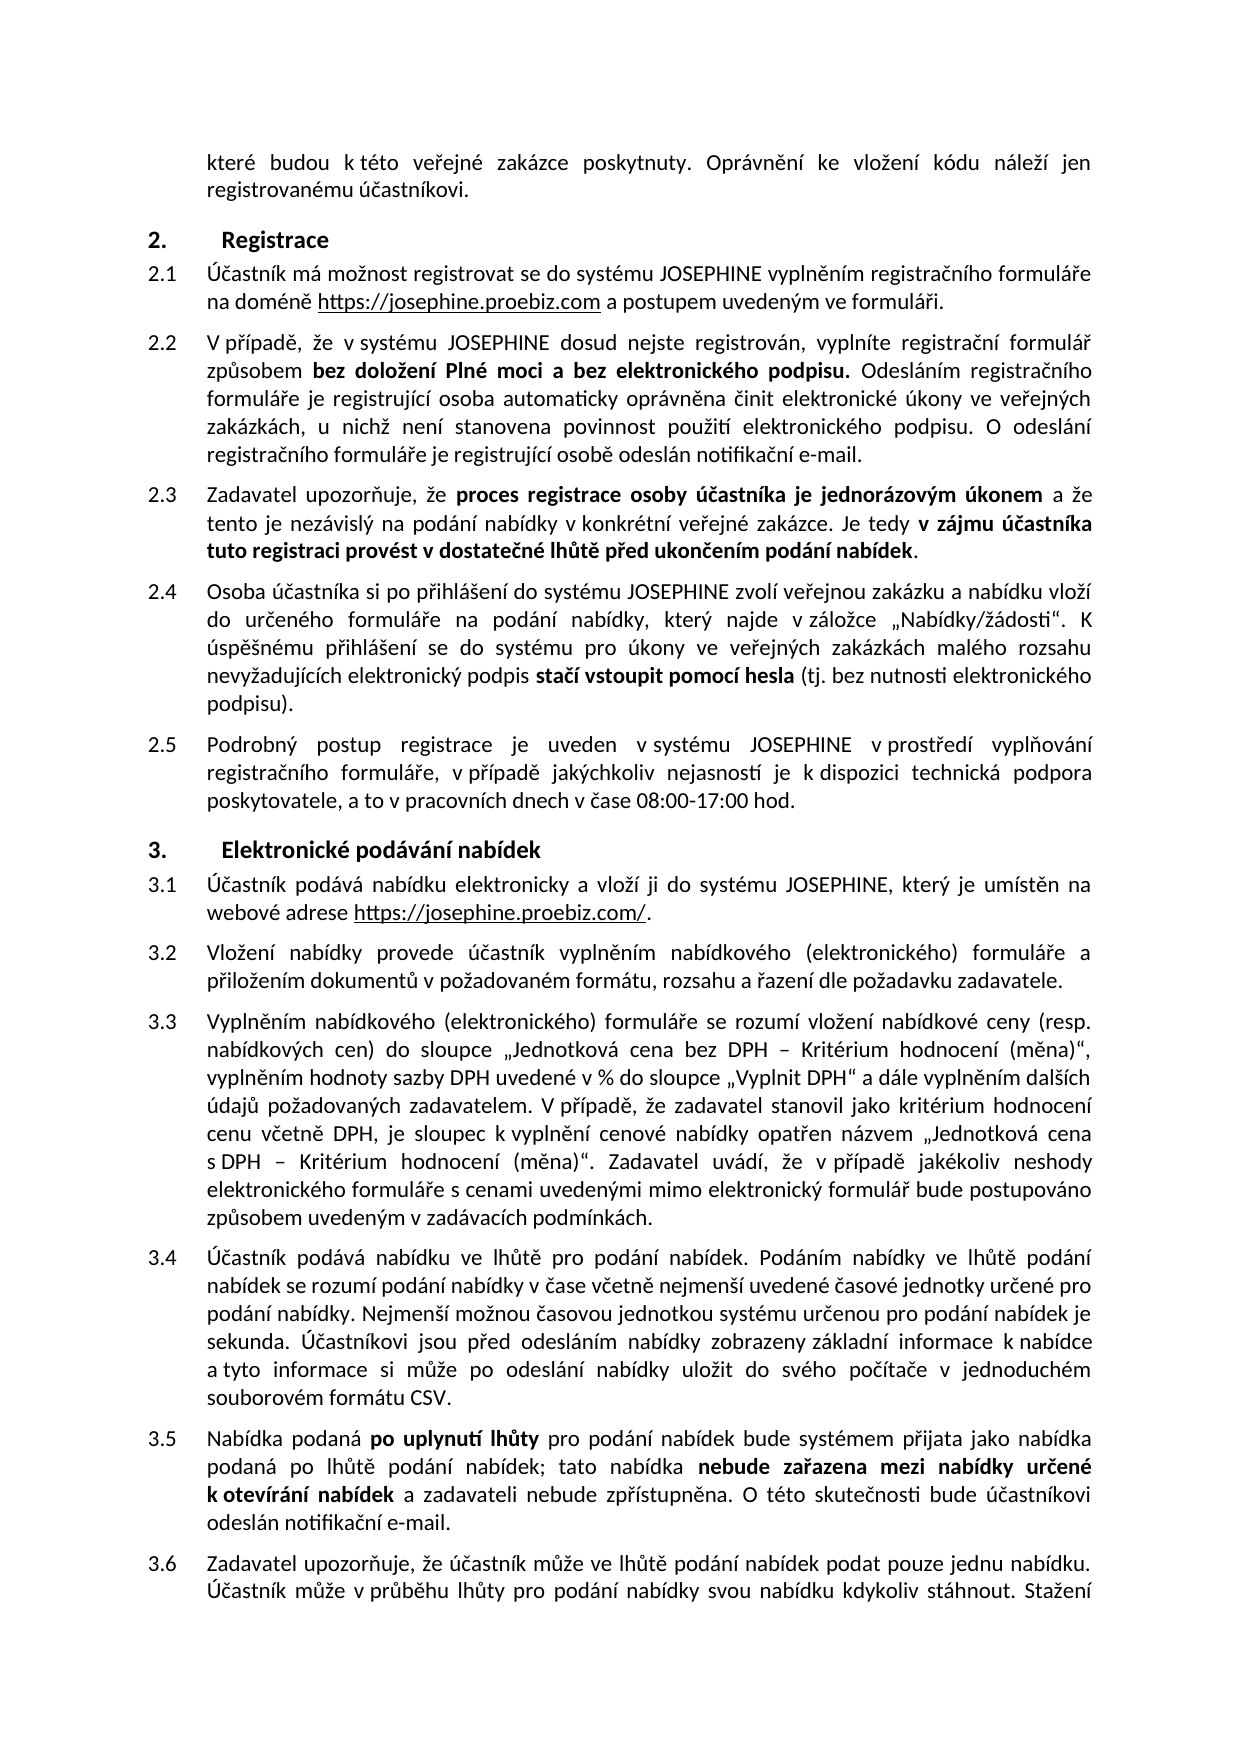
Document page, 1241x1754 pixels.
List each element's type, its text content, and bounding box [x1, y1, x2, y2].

text 2.3 Zadavatel upozorňuje, že proces registrace osoby účastníka je jednorázovým úkonem a že tento je nezávislý na podání nabídky v konkrétní veřejné zakázce. Je tedy v zájmu účastníka tuto registraci provést v dostatečné lhůtě před ukončením podání nabídek. [148, 481, 1093, 565]
text 2.4 Osoba účastníka si po přihlášení do systému JOSEPHINE zvolí veřejnou zakázku a nabídku vloží do určeného formuláře na podání nabídky, který najde v záložce „Nabídky/žádosti“. K úspěšnému přihlášení se do systému pro úkony ve veřejných zakázkách malého rozsahu nevyžadujících elektronický podpis stačí vstoupit pomocí hesla (tj. bez nutnosti elektronického podpisu). [148, 577, 1093, 717]
text 3.2 Vložení nabídky provede účastník vyplněním nabídkového (elektronického) formuláře a přiložením dokumentů v požadovaném formátu, rozsahu a řazení dle požadavku zadavatele. [148, 938, 1093, 994]
text 2.1 Účastník má možnost registrovat se do systému JOSEPHINE vyplněním registračního formuláře na doméně https://josephine.proebiz.com a postupem uvedeným ve formuláři. [148, 259, 1093, 316]
text 3.3 Vyplněním nabídkového (elektronického) formuláře se rozumí vložení nabídkové ceny (resp. nabídkových cen) do sloupce „Jednotková cena bez DPH – Kritérium hodnocení (měna)“, vyplněním hodnoty sazby DPH uvedené v % do sloupce „Vyplnit DPH“ a dále vyplněním dalších údajů požadovaných zadavatelem. V případě, že zadavatel stanovil jako kritérium hodnocení cenu včetně DPH, je sloupec k vyplnění cenové nabídky opatřen názvem „Jednotková cena s DPH – Kritérium hodnocení (měna)“. Zadavatel uvádí, že v případě jakékoliv neshody elektronického formuláře s cenami uvedenými mimo elektronický formulář bude postupováno způsobem uvedeným v zadávacích podmínkách. [148, 1007, 1093, 1231]
text 3.5 Nabídka podaná po uplynutí lhůty pro podání nabídek bude systémem přijata jako nabídka podaná po lhůtě podání nabídek; tato nabídka nebude zařazena mezi nabídky určené k otevírání nabídek a zadavateli nebude zpřístupněna. O této skutečnosti bude účastníkovi odeslán notifikační e-mail. [148, 1424, 1093, 1536]
text 3.4 Účastník podává nabídku ve lhůtě pro podání nabídek. Podáním nabídky ve lhůtě podání nabídek se rozumí podání nabídky v čase včetně nejmenší uvedené časové jednotky určené pro podání nabídky. Nejmenší možnou časovou jednotkou systému určenou pro podání nabídek je sekunda. Účastníkovi jsou před odesláním nabídky zobrazeny základní informace k nabídce a tyto informace si může po odeslání nabídky uložit do svého počítače v jednoduchém souborovém formátu CSV. [148, 1243, 1093, 1412]
text 2.5 Podrobný postup registrace je uveden v systému JOSEPHINE v prostředí vyplňování registračního formuláře, v případě jakýchkoliv nejasností je k dispozici technická podpora poskytovatele, a to v pracovních dnech v čase 08:00-17:00 hod. [148, 730, 1093, 814]
subtitle 2. Registrace [148, 224, 1093, 255]
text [148, 1549, 1093, 1605]
text 3.1 Účastník podává nabídku elektronicky a vloží ji do systému JOSEPHINE, který je umístěn na webové adrese https://josephine.proebiz.com/. [148, 870, 1093, 926]
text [148, 148, 1093, 204]
text 2.2 V případě, že v systému JOSEPHINE dosud nejste registrován, vyplníte registrační formulář způsobem bez doložení Plné moci a bez elektronického podpisu. Odesláním registračního formuláře je registrující osoba automaticky oprávněna činit elektronické úkony ve veřejných zakázkách, u nichž není stanovena povinnost použití elektronického podpisu. O odeslání registračního formuláře je registrující osobě odeslán notifikační e-mail. [148, 328, 1093, 468]
subtitle 3. Elektronické podávání nabídek [148, 835, 1093, 865]
